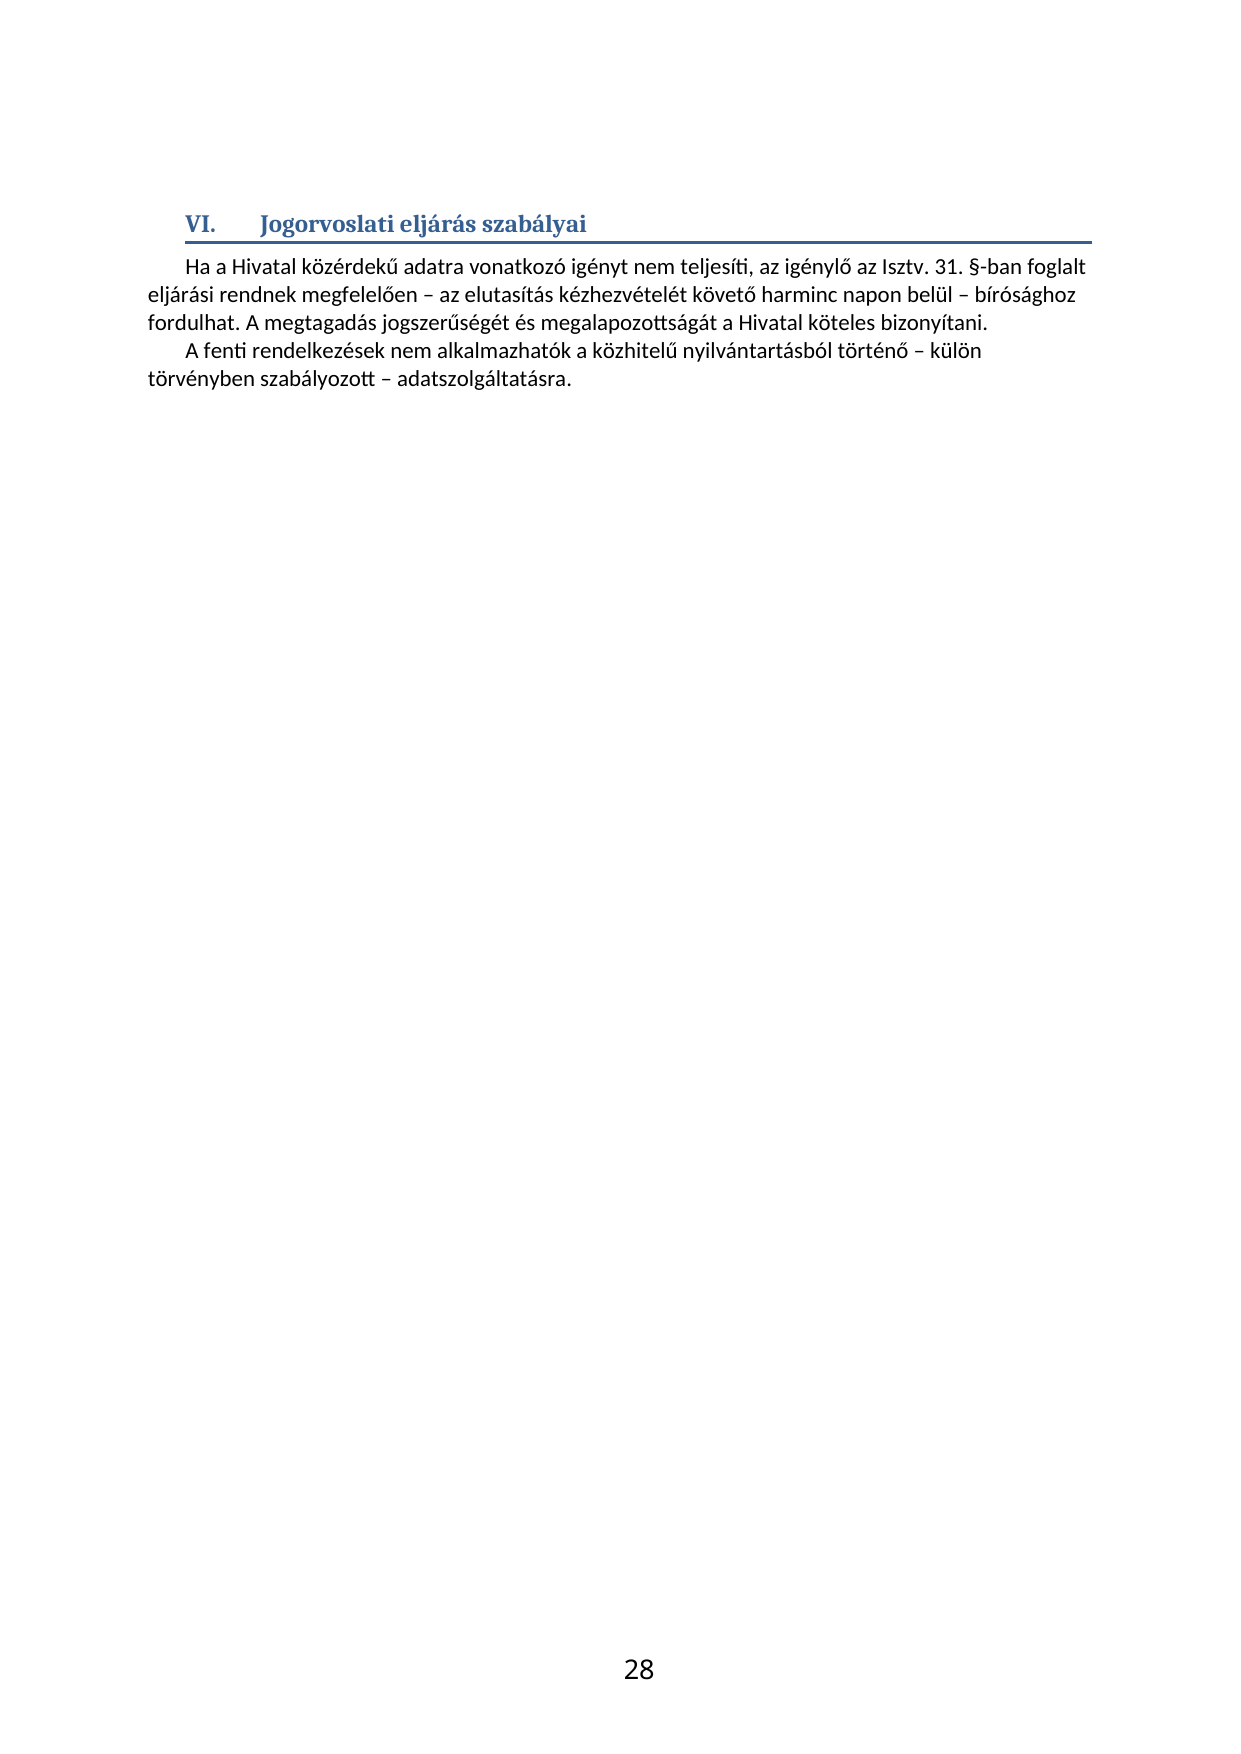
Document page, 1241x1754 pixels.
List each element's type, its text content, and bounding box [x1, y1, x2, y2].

text A fenti rendelkezések nem alkalmazhatók a közhitelű nyilvántartásból történő – külön törvényben szabályozott – adatszolgáltatásra. [148, 337, 1092, 393]
subtitle Jogorvoslati eljárás szabályai [185, 210, 1092, 241]
text Ha a Hivatal közérdekű adatra vonatkozó igényt nem teljesíti, az igénylő az Isztv. 31. §-ban foglalt eljárási rendnek megfelelően – az elutasítás kézhezvételét követő harminc napon belül – bírósághoz fordulhat. A megtagadás jogszerűségét és megalapozottságát a Hivatal köteles bizonyítani. [148, 252, 1092, 337]
